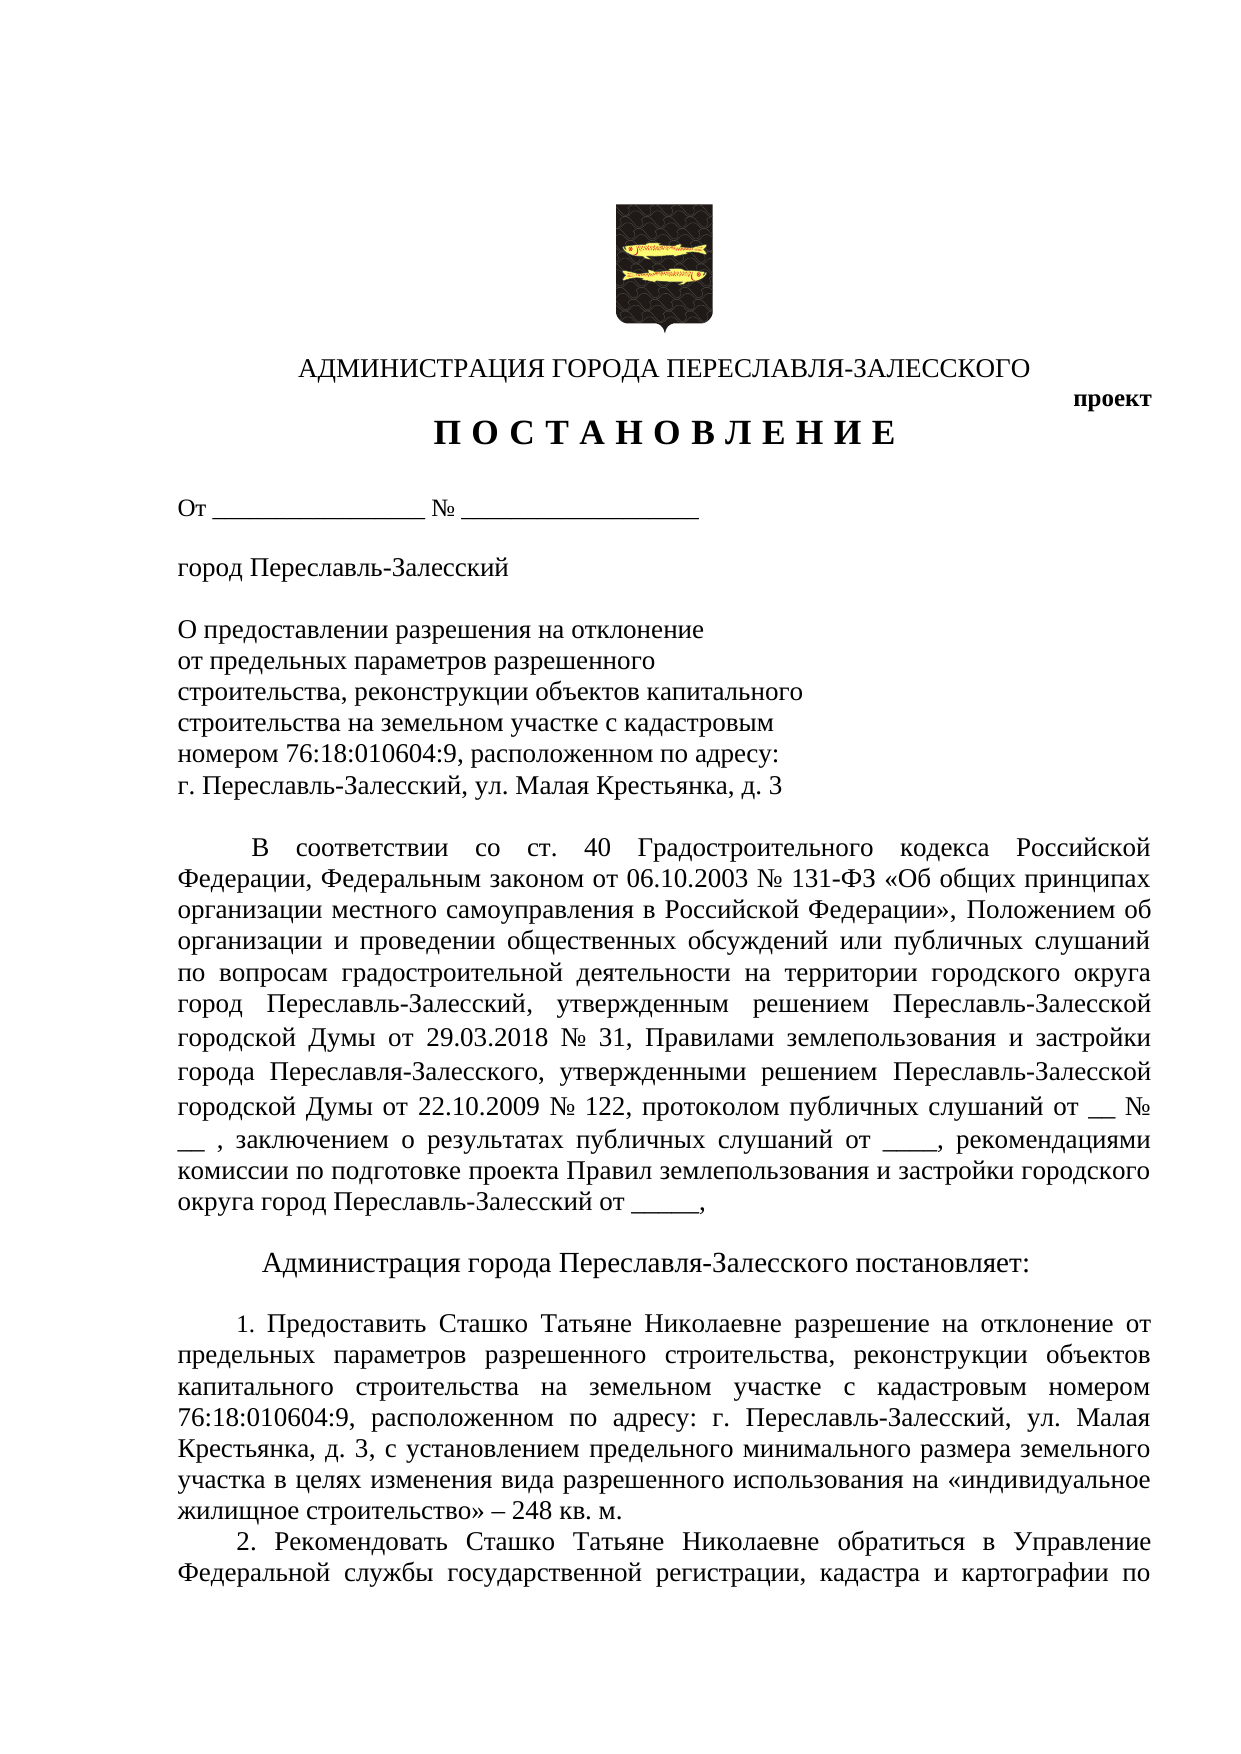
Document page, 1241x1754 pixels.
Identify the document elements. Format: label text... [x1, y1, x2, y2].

text В соответствии со ст. 40 Градостроительного кодекса Российской Федерации, Федеральным законом от 06.10.2003 № 131-ФЗ «Об общих принципах организации местного самоуправления в Российской Федерации», Положением об организации и проведении общественных обсуждений или публичных слушаний по вопросам градостроительной деятельности на территории городского округа город Переславль-Залесский, утвержденным решением Переславль-Залесской городской Думы от 29.03.2018 № 31, Правилами землепользования и застройки города Переславля-Залесского, утвержденными решением Переславль-Залесской городской Думы от 22.10.2009 № 122, протоколом публичных слушаний от __ № __ , заключением о результатах публичных слушаний от ____, рекомендациями комиссии по подготовке проекта Правил землепользования и застройки городского округа город Переславль-Залесский от _____, [177, 1053, 1152, 1216]
text номером 76:18:010604:9, расположенном по адресу: [177, 738, 1152, 769]
text город Переславль-Залесский [177, 551, 1152, 582]
text строительства, реконструкции объектов капитального [177, 675, 1152, 706]
text г. Переславль-Залесский, ул. Малая Крестьянка, д. 3 [177, 769, 1152, 800]
text В соответствии со ст. 40 Градостроительного кодекса Российской Федерации, Федеральным законом от 06.10.2003 № 131-ФЗ «Об общих принципах организации местного самоуправления в Российской Федерации», Положением об организации и проведении общественных обсуждений или публичных слушаний по вопросам градостроительной деятельности на территории городского округа город Переславль-Залесский, утвержденным решением Переславль-Залесской городской Думы от 29.03.2018 № 31, Правилами землепользования и застройки города Переславля-Залесского, утвержденными решением Переславль-Залесской городской Думы от 22.10.2009 № 122, протоколом публичных слушаний от __ № __ , заключением о результатах публичных слушаний от ____, рекомендациями комиссии по подготовке проекта Правил землепользования и застройки городского округа город Переславль-Залесский от _____, [177, 831, 1152, 1055]
text О предоставлении разрешения на отклонение [177, 613, 1152, 644]
text От _________________ № ___________________ [177, 493, 1152, 522]
text проект [177, 383, 1152, 412]
text строительства на земельном участке с кадастровым [177, 706, 1152, 738]
text АДМИНИСТРАЦИЯ ГОРОДА ПЕРЕСЛАВЛЯ-ЗАЛЕССКОГО [177, 352, 1152, 383]
text 1. Предоставить Сташко Татьяне Николаевне разрешение на отклонение от предельных параметров разрешенного строительства, реконструкции объектов капитального строительства на земельном участке с кадастровым номером 76:18:010604:9, расположенном по адресу: г. Переславль-Залесский, ул. Малая Крестьянка, д. 3, с установлением предельного минимального размера земельного участка в целях изменения вида разрешенного использования на «индивидуальное жилищное строительство» – 248 кв. м. [177, 1307, 1152, 1525]
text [177, 1525, 1152, 1588]
text от предельных параметров разрешенного [177, 644, 1152, 675]
text Администрация города Переславля-Залесского постановляет: [177, 1245, 1114, 1278]
subtitle ПОСТАНОВЛЕНИЕ [177, 412, 1152, 452]
